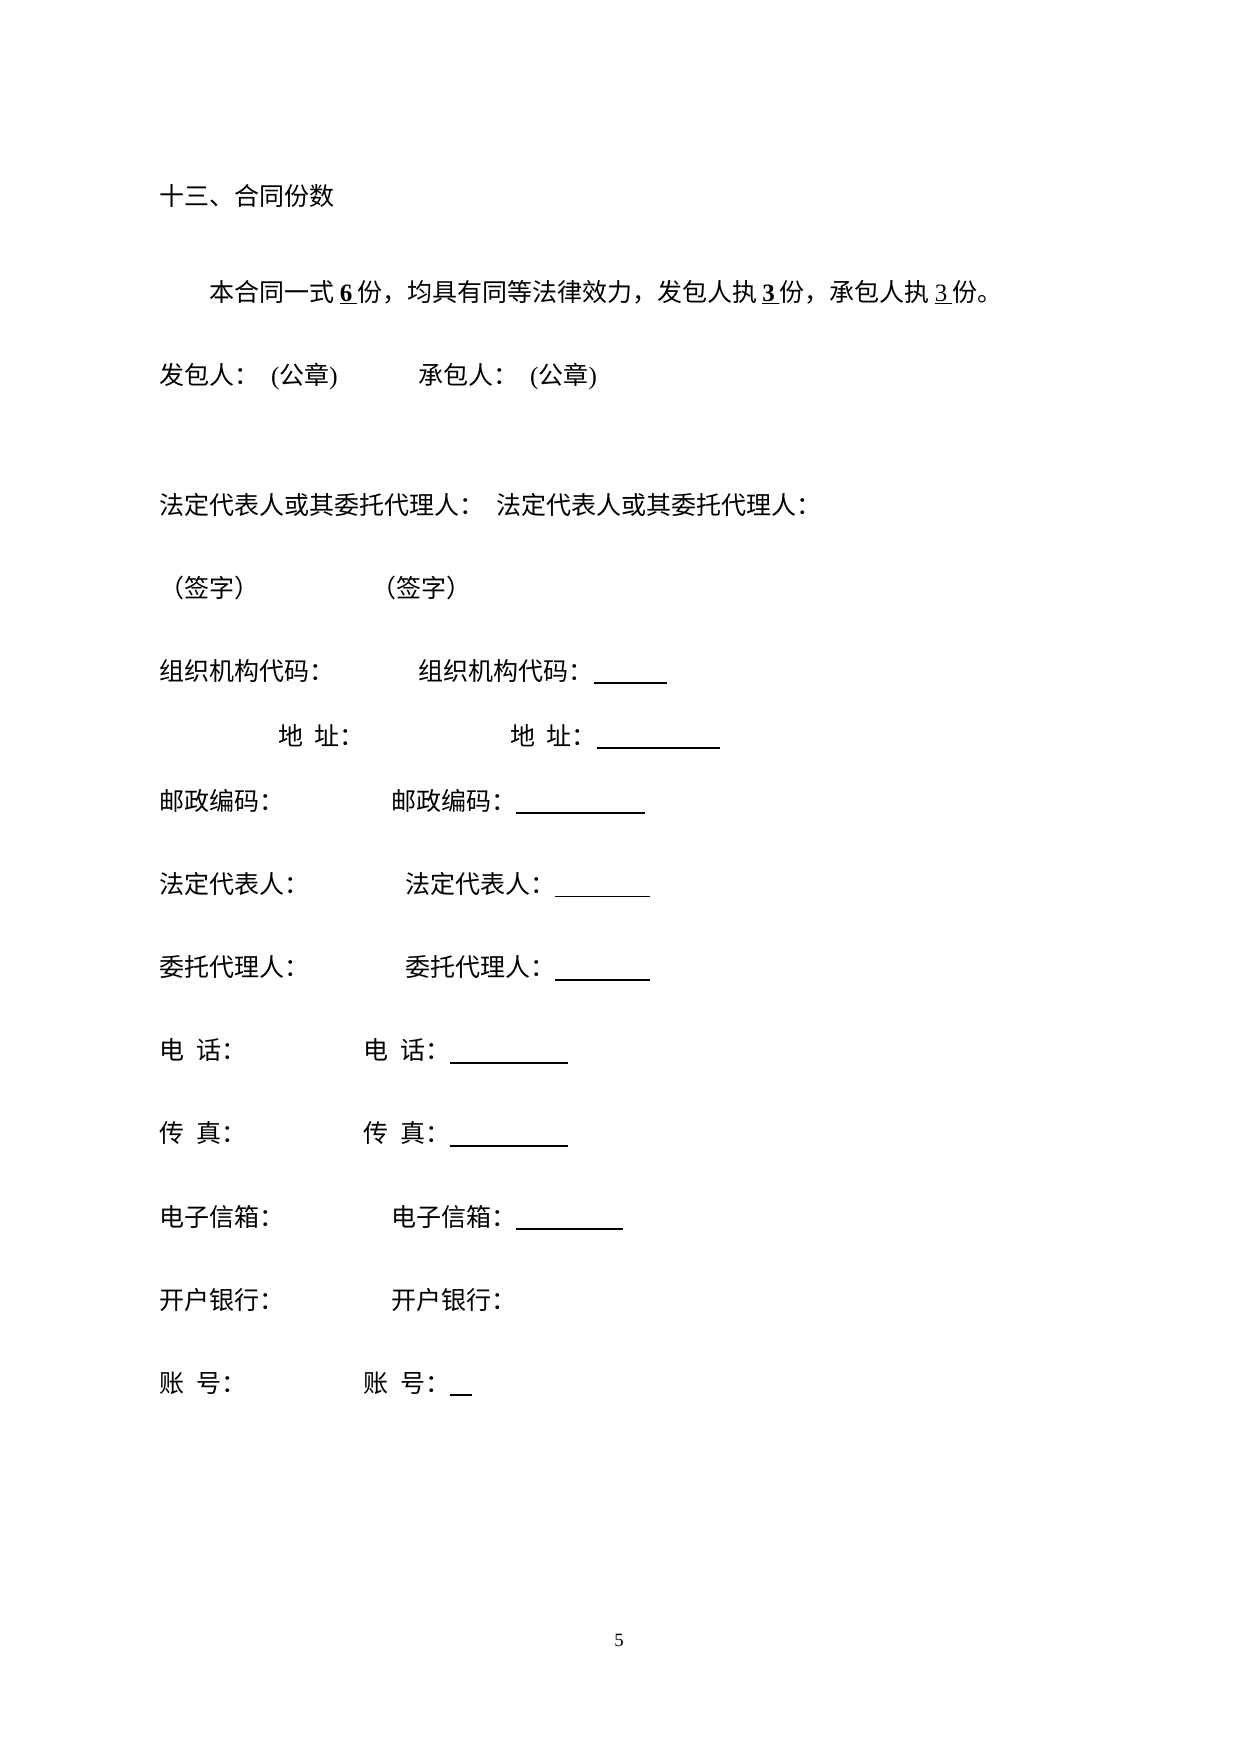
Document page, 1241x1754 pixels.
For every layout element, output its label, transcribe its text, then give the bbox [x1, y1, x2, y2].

text 开户银行： 开户银行： [159, 1266, 1078, 1331]
text 电子信箱： 电子信箱： [159, 1183, 1078, 1248]
text 传 真： 传 真： [159, 1099, 1078, 1164]
text 组织机构代码： 组织机构代码： [159, 637, 1078, 702]
text 邮政编码： 邮政编码： [159, 767, 1078, 832]
text 委托代理人： 委托代理人： [159, 933, 1078, 998]
text 发包人： (公章) 承包人： (公章) [159, 341, 1078, 406]
text 账 号： 账 号： [159, 1349, 1078, 1414]
text 法定代表人或其委托代理人： 法定代表人或其委托代理人： [159, 471, 1078, 536]
text （签字） （签字） [159, 554, 1078, 619]
text 电 话： 电 话： [159, 1016, 1078, 1081]
text 本合同一式6份，均具有同等法律效力，发包人执3份，承包人执3份。 [159, 258, 1078, 323]
subtitle 十三、合同份数 [159, 162, 1078, 227]
text 地 址： 地 址： [278, 702, 1078, 767]
text 法定代表人： 法定代表人： [159, 850, 1078, 915]
